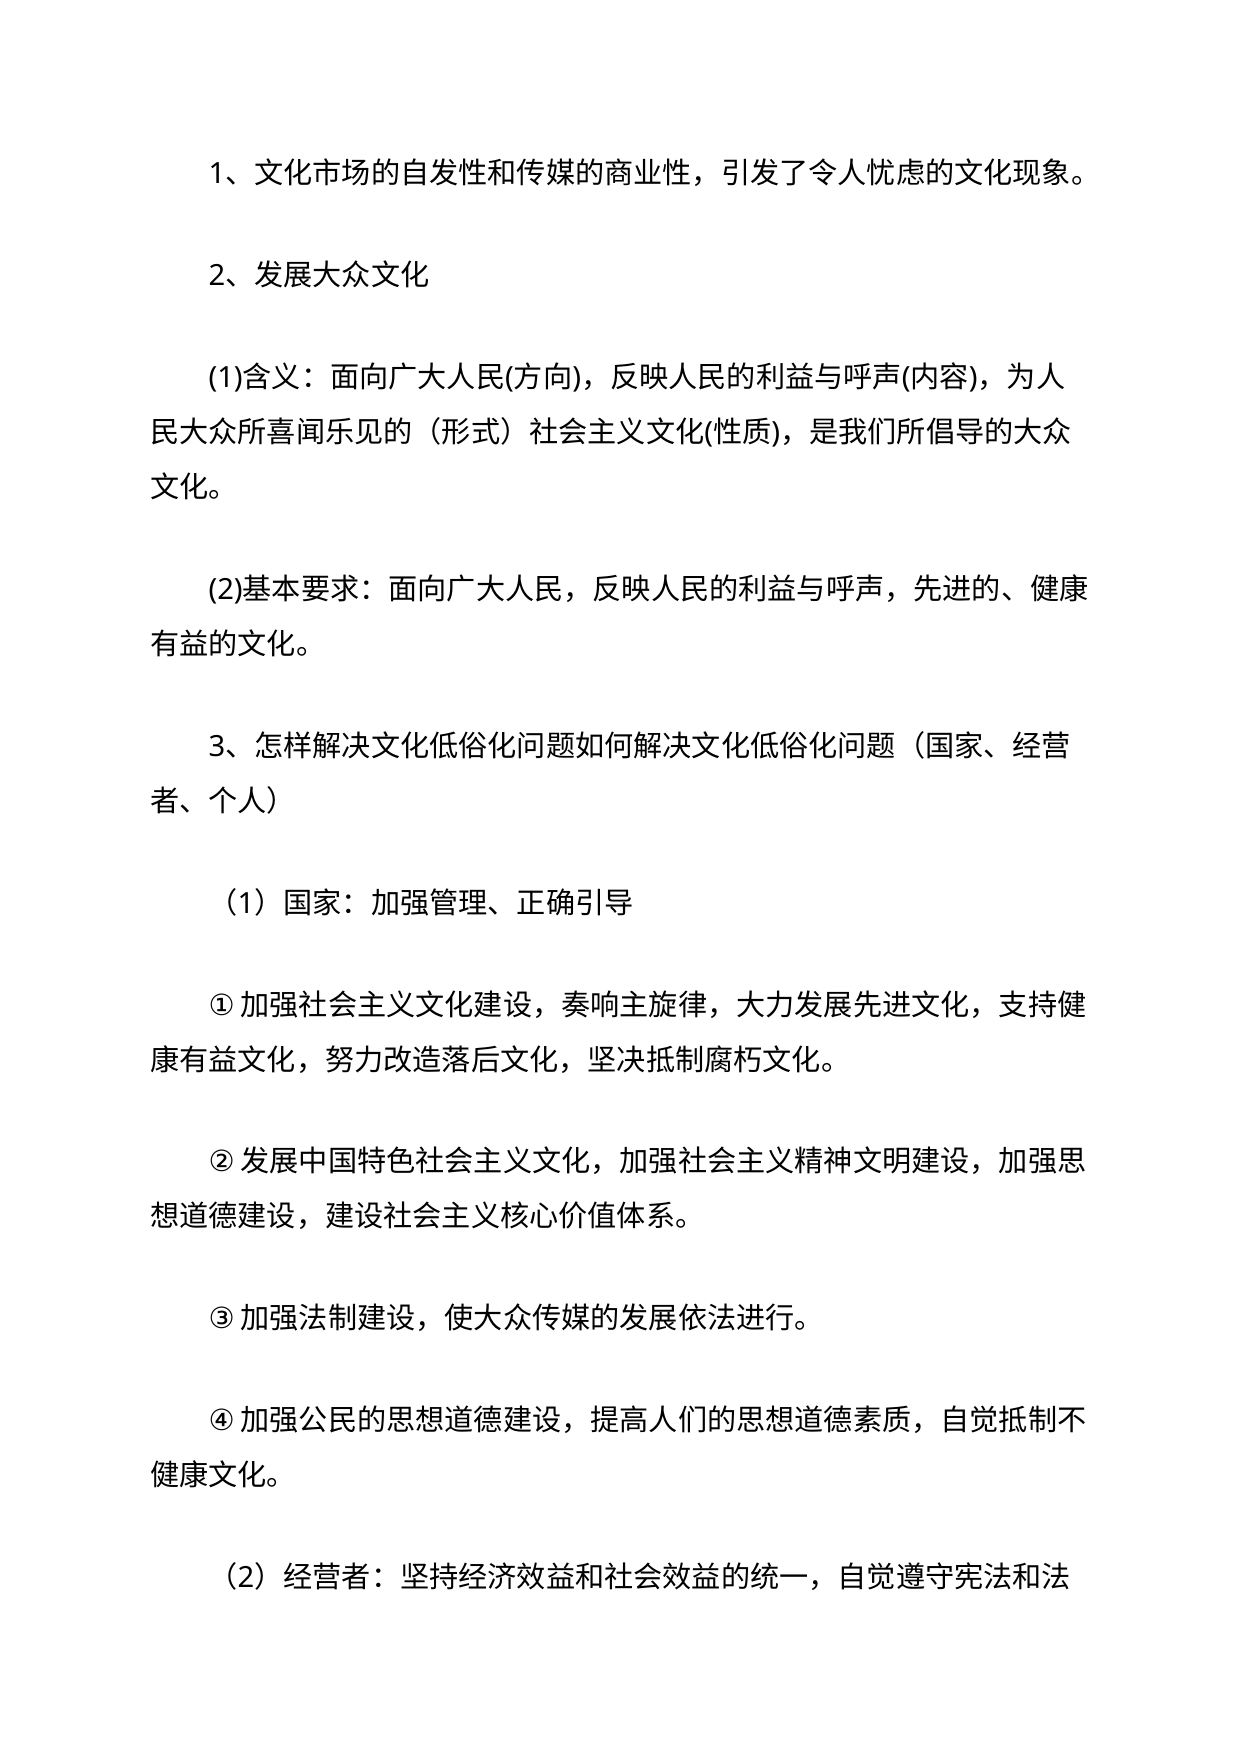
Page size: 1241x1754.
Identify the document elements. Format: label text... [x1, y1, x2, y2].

text （1）国家：加强管理、正确引导 [150, 879, 1090, 922]
text 3、怎样解决文化低俗化问题如何解决文化低俗化问题（国家、经营者、个人） [150, 722, 1090, 820]
text ③加强法制建设，使大众传媒的发展依法进行。 [150, 1295, 1090, 1337]
text 2、发展大众文化 [150, 252, 1090, 294]
text ④加强公民的思想道德建设，提高人们的思想道德素质，自觉抵制不健康文化。 [150, 1397, 1090, 1494]
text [150, 1553, 1090, 1596]
text ②发展中国特色社会主义文化，加强社会主义精神文明建设，加强思想道德建设，建设社会主义核心价值体系。 [150, 1138, 1090, 1235]
text (2)基本要求：面向广大人民，反映人民的利益与呼声，先进的、健康有益的文化。 [150, 566, 1090, 663]
text ①加强社会主义文化建设，奏响主旋律，大力发展先进文化，支持健康有益文化，努力改造落后文化，坚决抵制腐朽文化。 [150, 981, 1090, 1078]
text 1、文化市场的自发性和传媒的商业性，引发了令人忧虑的文化现象。 [150, 150, 1090, 192]
text (1)含义：面向广大人民(方向)，反映人民的利益与呼声(内容)，为人民大众所喜闻乐见的（形式）社会主义文化(性质)，是我们所倡导的大众文化。 [150, 354, 1090, 506]
